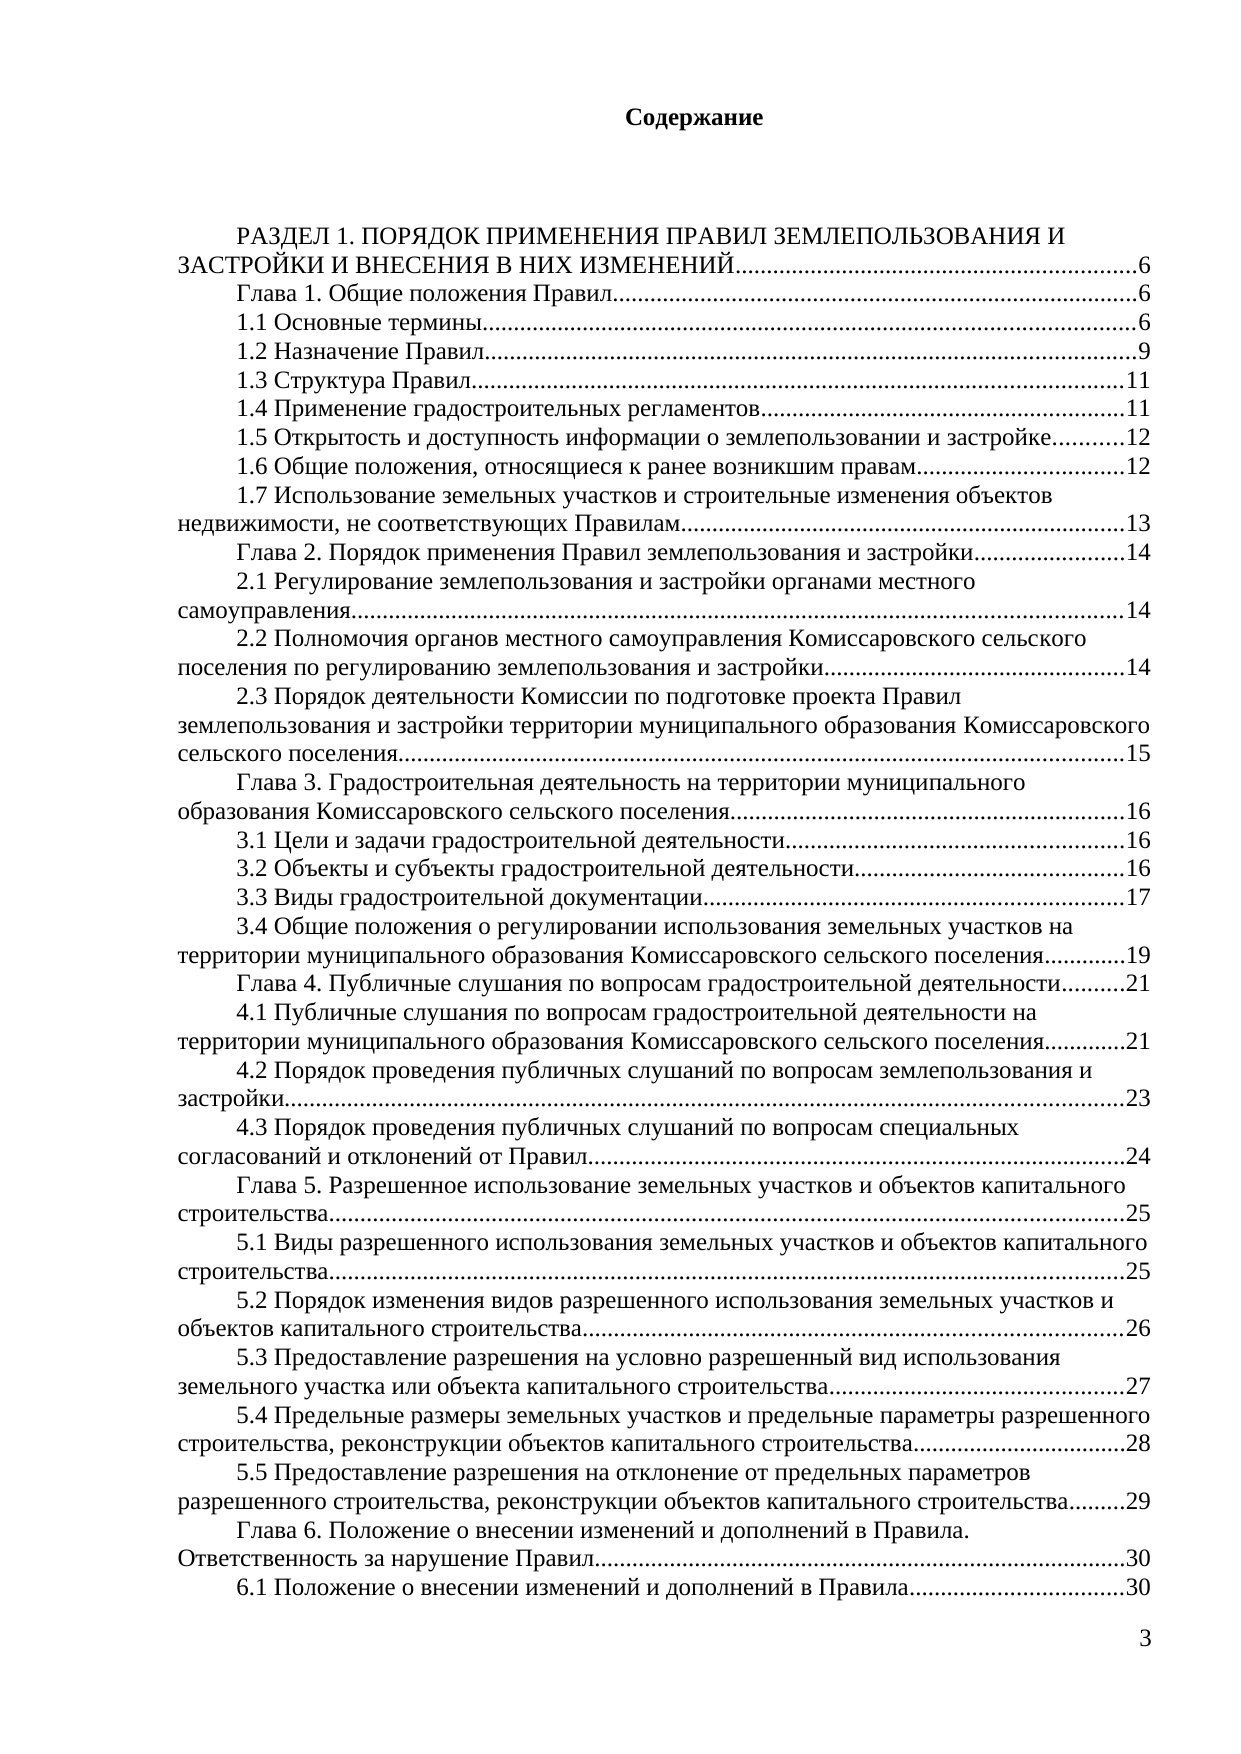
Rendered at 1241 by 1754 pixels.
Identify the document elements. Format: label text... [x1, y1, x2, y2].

text 2.3 Порядок деятельности Комиссии по подготовке проекта Правил землепользования и застройки территории муниципального образования Комиссаровского сельского поселения 15 [177, 681, 1152, 767]
text 2.1 Регулирование землепользования и застройки органами местного самоуправления 14 [177, 566, 1152, 623]
text 4.2 Порядок проведения публичных слушаний по вопросам землепользования и застройки 23 [177, 1055, 1152, 1112]
text РАЗДЕЛ 1. ПОРЯДОК ПРИМЕНЕНИЯ ПРАВИЛ ЗЕМЛЕПОЛЬЗОВАНИЯ И ЗАСТРОЙКИ И ВНЕСЕНИЯ В НИХ ИЗМЕНЕНИЙ 6 [177, 221, 1152, 278]
text Глава 5. Разрешенное использование земельных участков и объектов капитального строительства 25 [177, 1170, 1152, 1227]
text 1.3 Структура Правил 11 [177, 365, 1152, 393]
text Глава 3. Градостроительная деятельность на территории муниципального образования Комиссаровского сельского поселения 16 [177, 767, 1152, 825]
text 1.2 Назначение Правил 9 [177, 336, 1152, 365]
text 3.4 Общие положения о регулировании использования земельных участков на территории муниципального образования Комиссаровского сельского поселения 19 [177, 911, 1152, 968]
text 1.5 Открытость и доступность информации о землепользовании и застройке 12 [177, 422, 1152, 451]
text Глава 2. Порядок применения Правил землепользования и застройки 14 [177, 537, 1152, 566]
text 2.2 Полномочия органов местного самоуправления Комиссаровского сельского поселения по регулированию землепользования и застройки 14 [177, 623, 1152, 681]
text 3.1 Цели и задачи градостроительной деятельности 16 [177, 825, 1152, 853]
text 1.4 Применение градостроительных регламентов 11 [177, 393, 1152, 422]
text 3.3 Виды градостроительной документации 17 [177, 882, 1152, 911]
text Глава 4. Публичные слушания по вопросам градостроительной деятельности 21 [177, 968, 1152, 997]
text 3.2 Объекты и субъекты градостроительной деятельности 16 [177, 853, 1152, 882]
text 5.3 Предоставление разрешения на условно разрешенный вид использования земельного участка или объекта капитального строительства 27 [177, 1342, 1152, 1400]
text 1.6 Общие положения, относящиеся к ранее возникшим правам 12 [177, 451, 1152, 480]
text 4.1 Публичные слушания по вопросам градостроительной деятельности на территории муниципального образования Комиссаровского сельского поселения 21 [177, 997, 1152, 1055]
text Содержание [177, 102, 1152, 131]
text 5.1 Виды разрешенного использования земельных участков и объектов капитального строительства 25 [177, 1227, 1152, 1285]
text 4.3 Порядок проведения публичных слушаний по вопросам специальных согласований и отклонений от Правил 24 [177, 1112, 1152, 1170]
text 5.2 Порядок изменения видов разрешенного использования земельных участков и объектов капитального строительства 26 [177, 1285, 1152, 1342]
text 1.1 Основные термины 6 [177, 307, 1152, 336]
text Глава 1. Общие положения Правил 6 [177, 278, 1152, 307]
text 5.5 Предоставление разрешения на отклонение от предельных параметров разрешенного строительства, реконструкции объектов капитального строительства 29 [177, 1457, 1152, 1515]
text Глава 6. Положение о внесении изменений и дополнений в Правила. Ответственность за нарушение Правил 30 [177, 1515, 1152, 1572]
text 1.7 Использование земельных участков и строительные изменения объектов недвижимости, не соответствующих Правилам 13 [177, 480, 1152, 537]
text 6.1 Положение о внесении изменений и дополнений в Правила 30 [177, 1572, 1152, 1601]
text 5.4 Предельные размеры земельных участков и предельные параметры разрешенного строительства, реконструкции объектов капитального строительства 28 [177, 1400, 1152, 1457]
